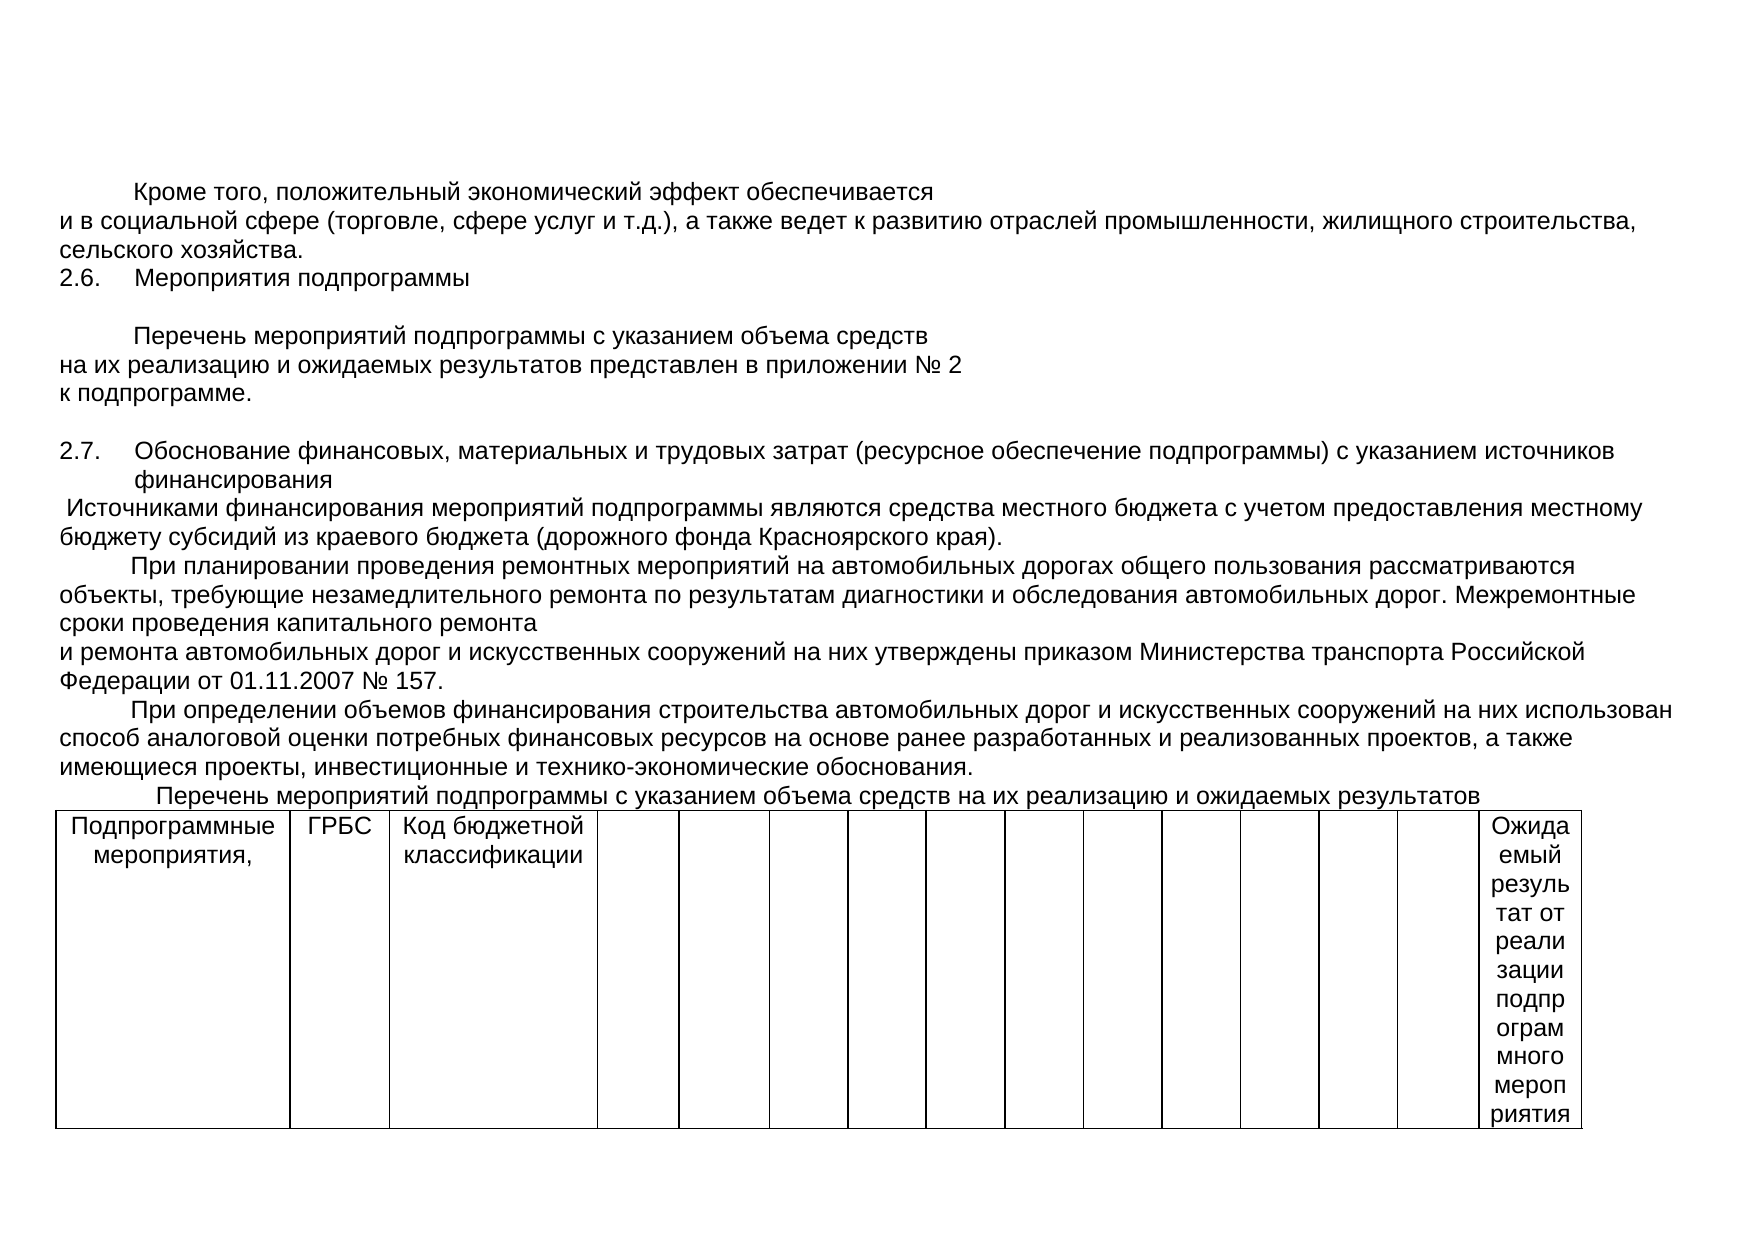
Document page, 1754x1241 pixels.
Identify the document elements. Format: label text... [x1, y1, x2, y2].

table_cell [849, 811, 925, 1127]
table_cell [1398, 811, 1478, 1127]
table_cell [1241, 811, 1318, 1127]
table_cell [1320, 811, 1397, 1127]
table_cell [680, 811, 769, 1127]
text При определении объемов финансирования строительства автомобильных дорог и искусственных сооружений на них использован способ аналоговой оценки потребных финансовых ресурсов на основе ранее разработанных и реализованных проектов, а также имеющиеся проекты, инвестиционные и технико-экономические обоснования. [59, 695, 1680, 781]
text При планировании проведения ремонтных мероприятий на автомобильных дорогах общего пользования рассматриваются объекты, требующие незамедлительного ремонта по результатам диагностики и обследования автомобильных дорог. Межремонтные сроки проведения капитального ремонта и ремонта автомобильных дорог и искусственных сооружений на них утверждены приказом Министерства транспорта Российской Федерации от 01.11.2007 № 157. [59, 551, 1680, 695]
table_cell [1480, 811, 1581, 1127]
table_cell [770, 811, 847, 1127]
list Обоснование финансовых, материальных и трудовых затрат (ресурсное обеспечение подпрограммы) с указанием источников финансирования [59, 436, 1680, 493]
table_cell [1006, 811, 1083, 1127]
table_cell [1163, 811, 1240, 1127]
table_cell [927, 811, 1004, 1127]
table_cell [57, 811, 289, 1127]
text Кроме того, положительный экономический эффект обеспечивается и в социальной сфере (торговле, сфере услуг и т.д.), а также ведет к развитию отраслей промышленности, жилищного строительства, сельского хозяйства. [59, 177, 1680, 263]
table_header Перечень мероприятий подпрограммы с указанием объема средств на их реализацию и ожидаемых результатов [56, 781, 1582, 810]
text Перечень мероприятий подпрограммы с указанием объема средств на их реализацию и ожидаемых результатов представлен в приложении № 2 к подпрограмме. [59, 321, 1680, 407]
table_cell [390, 811, 597, 1127]
text Источниками финансирования мероприятий подпрограммы являются средства местного бюджета с учетом предоставления местному бюджету субсидий из краевого бюджета (дорожного фонда Красноярского края). [59, 493, 1680, 551]
list Мероприятия подпрограммы [59, 263, 1680, 292]
table_cell [598, 811, 678, 1127]
table_cell ГРБС [291, 811, 389, 1127]
table_cell [1084, 811, 1161, 1127]
